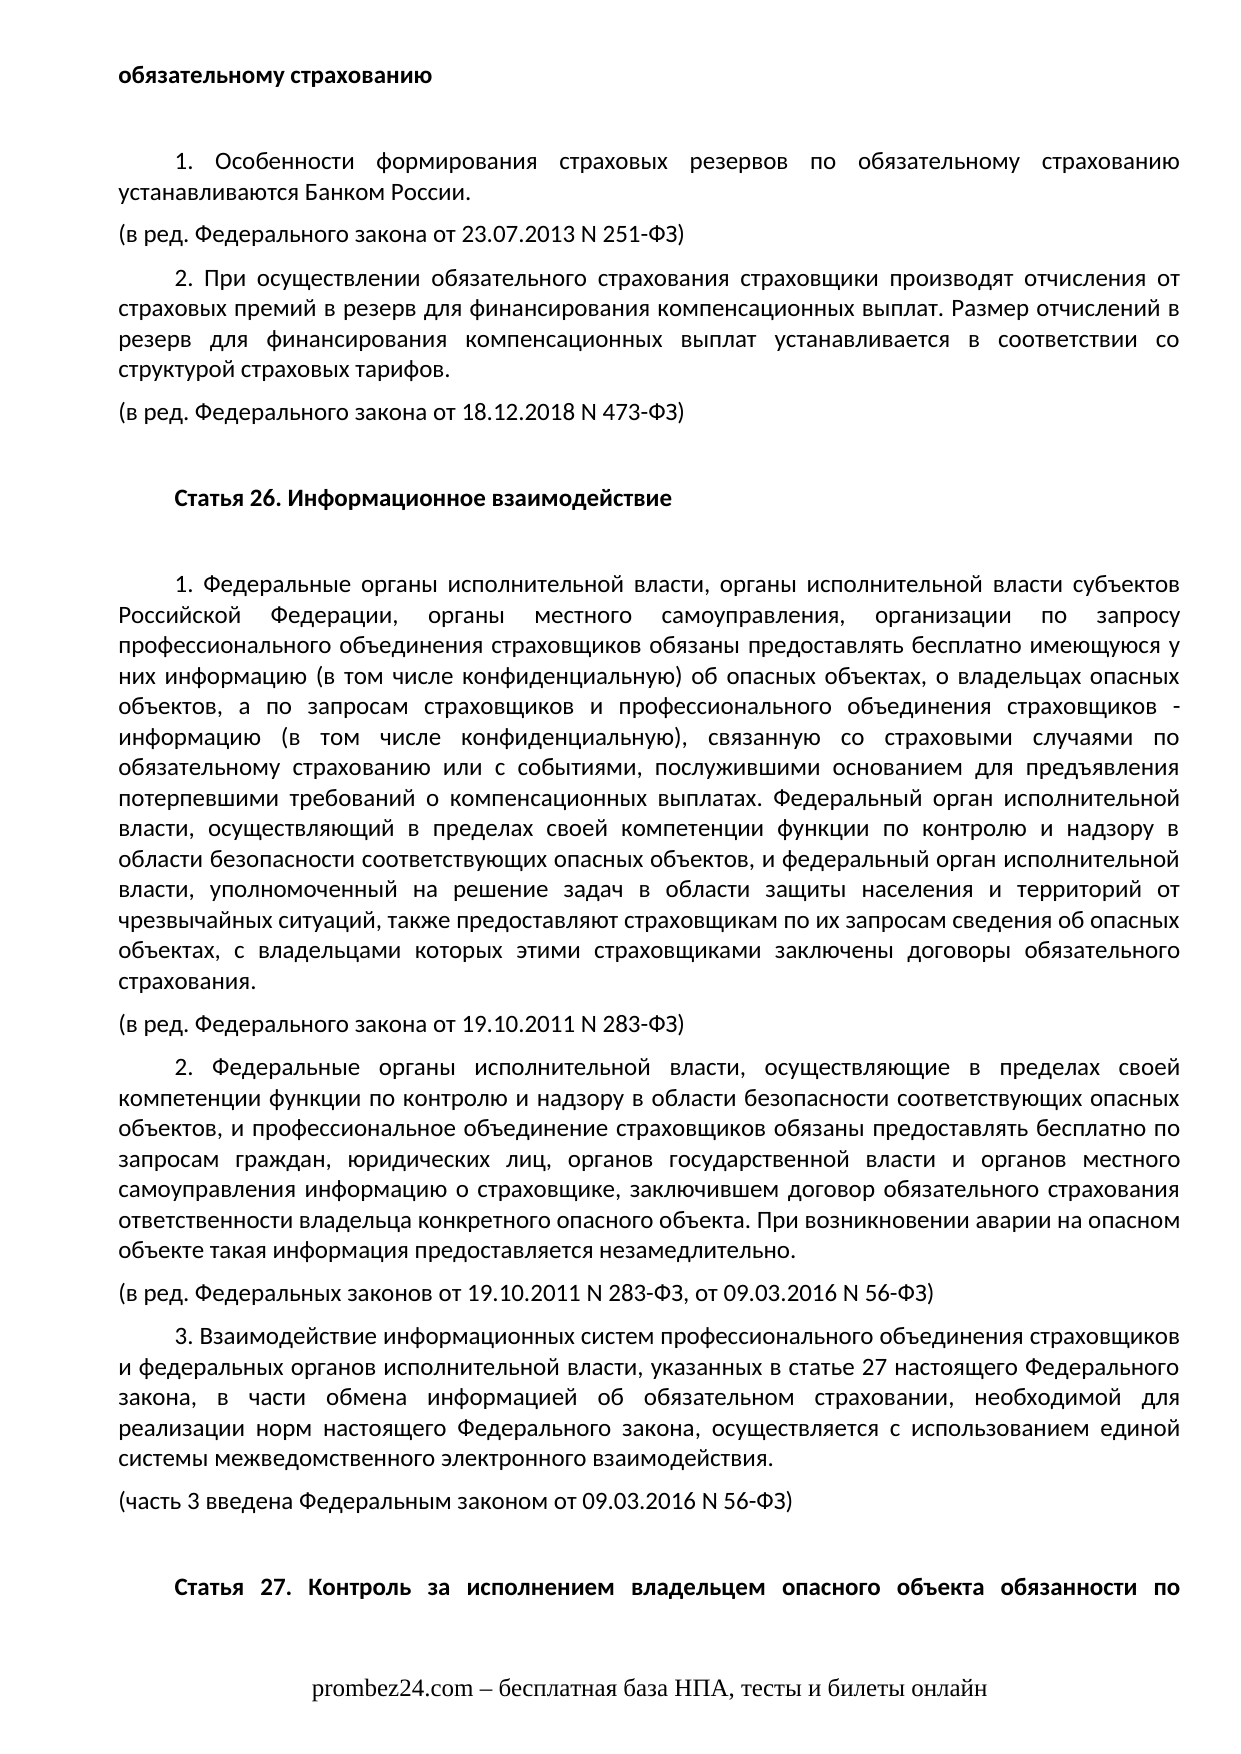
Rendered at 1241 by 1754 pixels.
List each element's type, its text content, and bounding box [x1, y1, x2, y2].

text (в ред. Федерального закона от 18.12.2018 N 473-ФЗ) [118, 396, 1181, 427]
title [118, 1571, 1181, 1602]
text (в ред. Федерального закона от 23.07.2013 N 251-ФЗ) [118, 219, 1181, 249]
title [118, 59, 1181, 89]
text (часть 3 введена Федеральным законом от 09.03.2016 N 56-ФЗ) [118, 1485, 1181, 1516]
text 1. Особенности формирования страховых резервов по обязательному страхованию устанавливаются Банком России. [118, 145, 1181, 206]
text 3. Взаимодействие информационных систем профессионального объединения страховщиков и федеральных органов исполнительной власти, указанных в статье 27 настоящего Федерального закона, в части обмена информацией об обязательном страховании, необходимой для реализации норм настоящего Федерального закона, осуществляется с использованием единой системы межведомственного электронного взаимодействия. [118, 1320, 1181, 1473]
text 2. При осуществлении обязательного страхования страховщики производят отчисления от страховых премий в резерв для финансирования компенсационных выплат. Размер отчислений в резерв для финансирования компенсационных выплат устанавливается в соответствии со структурой страховых тарифов. [118, 262, 1181, 384]
text (в ред. Федеральных законов от 19.10.2011 N 283-ФЗ, от 09.03.2016 N 56-ФЗ) [118, 1277, 1181, 1308]
text (в ред. Федерального закона от 19.10.2011 N 283-ФЗ) [118, 1008, 1181, 1039]
text 1. Федеральные органы исполнительной власти, органы исполнительной власти субъектов Российской Федерации, органы местного самоуправления, организации по запросу профессионального объединения страховщиков обязаны предоставлять бесплатно имеющуюся у них информацию (в том числе конфиденциальную) об опасных объектах, о владельцах опасных объектов, а по запросам страховщиков и профессионального объединения страховщиков - информацию (в том числе конфиденциальную), связанную со страховыми случаями по обязательному страхованию или с событиями, послужившими основанием для предъявления потерпевшими требований о компенсационных выплатах. Федеральный орган исполнительной власти, осуществляющий в пределах своей компетенции функции по контролю и надзору в области безопасности соответствующих опасных объектов, и федеральный орган исполнительной власти, уполномоченный на решение задач в области защиты населения и территорий от чрезвычайных ситуаций, также предоставляют страховщикам по их запросам сведения об опасных объектах, с владельцами которых этими страховщиками заключены договоры обязательного страхования. [118, 568, 1181, 996]
title Статья 26. Информационное взаимодействие [118, 482, 1181, 513]
text 2. Федеральные органы исполнительной власти, осуществляющие в пределах своей компетенции функции по контролю и надзору в области безопасности соответствующих опасных объектов, и профессиональное объединение страховщиков обязаны предоставлять бесплатно по запросам граждан, юридических лиц, органов государственной власти и органов местного самоуправления информацию о страховщике, заключившем договор обязательного страхования ответственности владельца конкретного опасного объекта. При возникновении аварии на опасном объекте такая информация предоставляется незамедлительно. [118, 1051, 1181, 1265]
